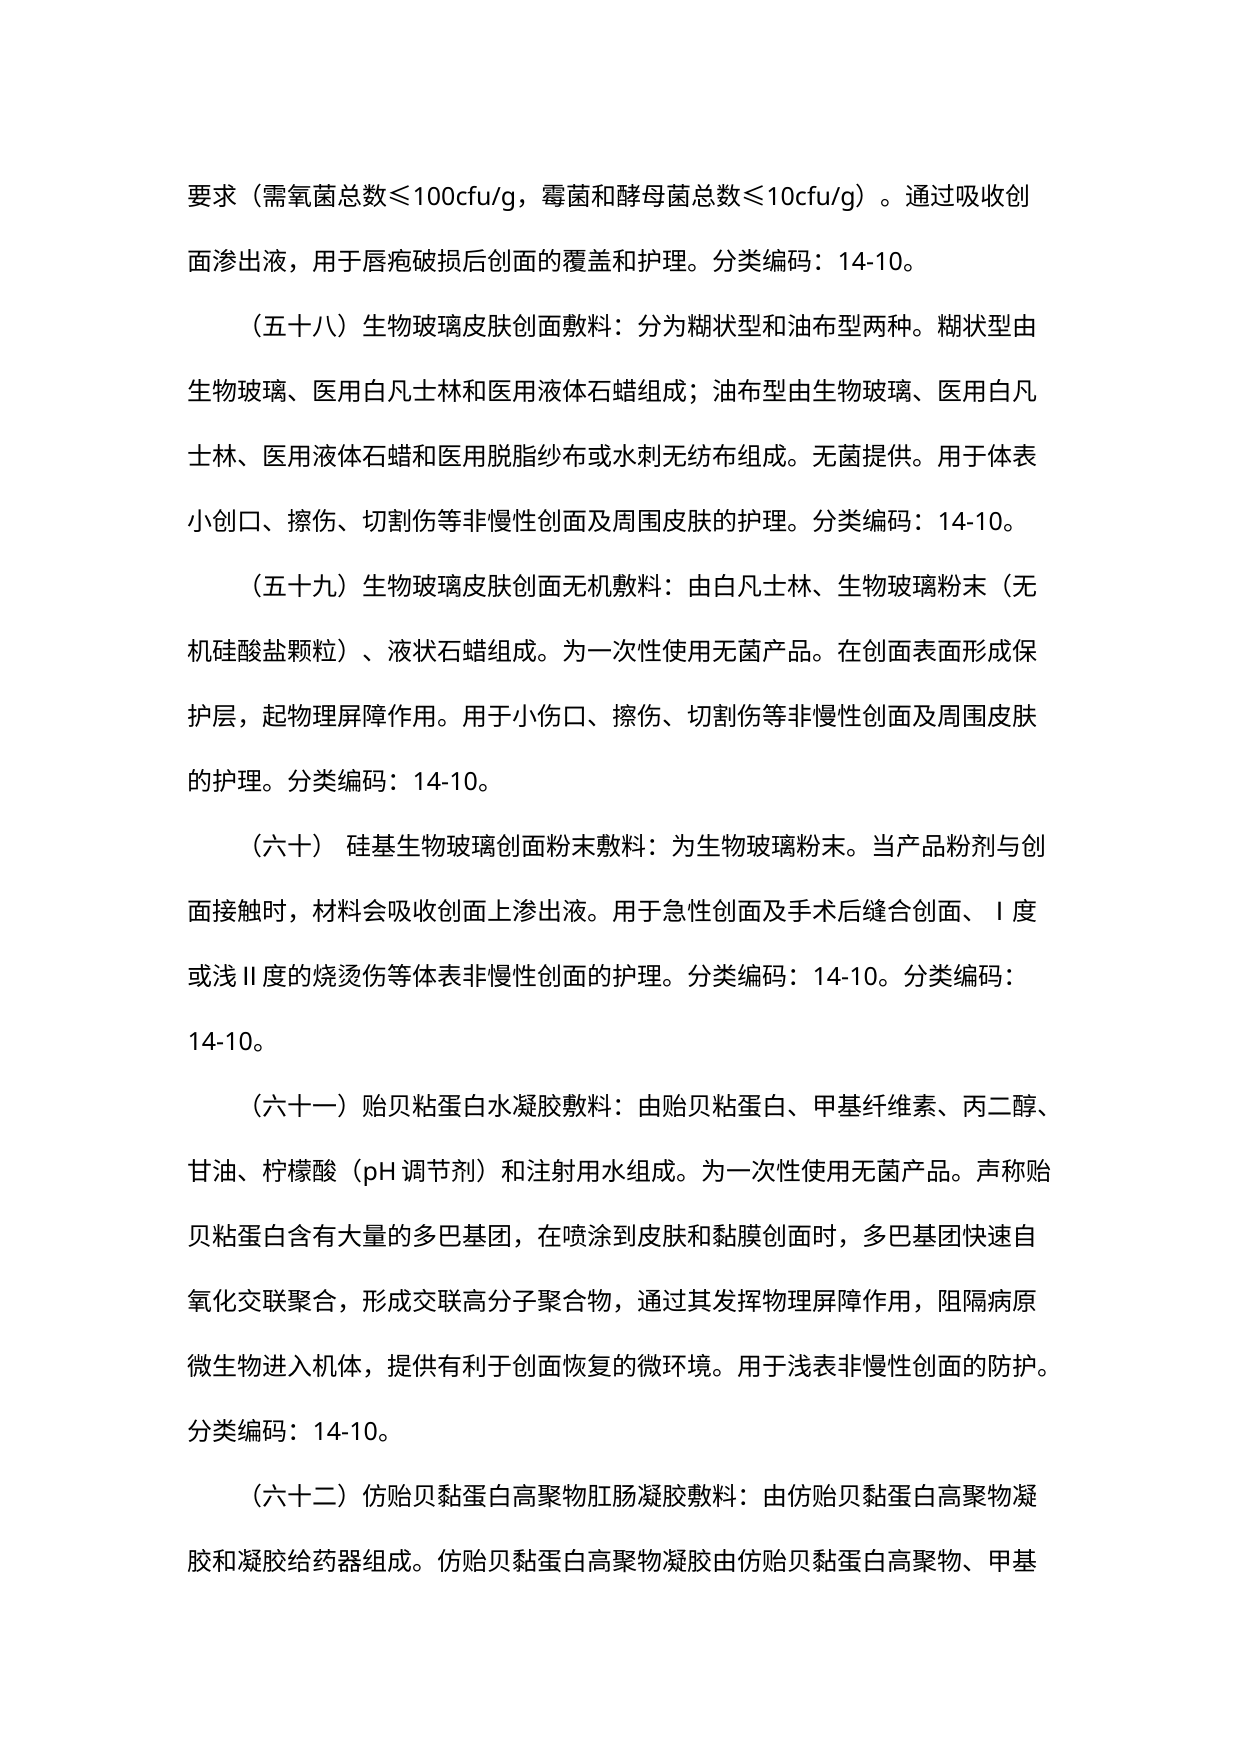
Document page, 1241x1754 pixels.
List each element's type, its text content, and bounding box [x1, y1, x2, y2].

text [187, 1462, 1053, 1592]
text （五十九）生物玻璃皮肤创面无机敷料：由白凡士林、生物玻璃粉末（无机硅酸盐颗粒）、液状石蜡组成。为一次性使用无菌产品。在创面表面形成保护层，起物理屏障作用。用于小伤口、擦伤、切割伤等非慢性创面及周围皮肤的护理。分类编码：14-10。 [187, 552, 1053, 812]
text （六十一）贻贝粘蛋白水凝胶敷料：由贻贝粘蛋白、甲基纤维素、丙二醇、甘油、柠檬酸（pH调节剂）和注射用水组成。为一次性使用无菌产品。声称贻贝粘蛋白含有大量的多巴基团，在喷涂到皮肤和黏膜创面时，多巴基团快速自氧化交联聚合，形成交联高分子聚合物，通过其发挥物理屏障作用，阻隔病原微生物进入机体，提供有利于创面恢复的微环境。用于浅表非慢性创面的防护。分类编码：14-10。 [187, 1072, 1053, 1462]
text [187, 162, 1053, 292]
text （五十八）生物玻璃皮肤创面敷料：分为糊状型和油布型两种。糊状型由生物玻璃、医用白凡士林和医用液体石蜡组成；油布型由生物玻璃、医用白凡士林、医用液体石蜡和医用脱脂纱布或水刺无纺布组成。无菌提供。用于体表小创口、擦伤、切割伤等非慢性创面及周围皮肤的护理。分类编码：14-10。 [187, 292, 1053, 552]
text （六十） 硅基生物玻璃创面粉末敷料：为生物玻璃粉末。当产品粉剂与创面接触时，材料会吸收创面上渗出液。用于急性创面及手术后缝合创面、Ⅰ度或浅Ⅱ度的烧烫伤等体表非慢性创面的护理。分类编码：14-10。分类编码：14-10。 [187, 812, 1053, 1072]
